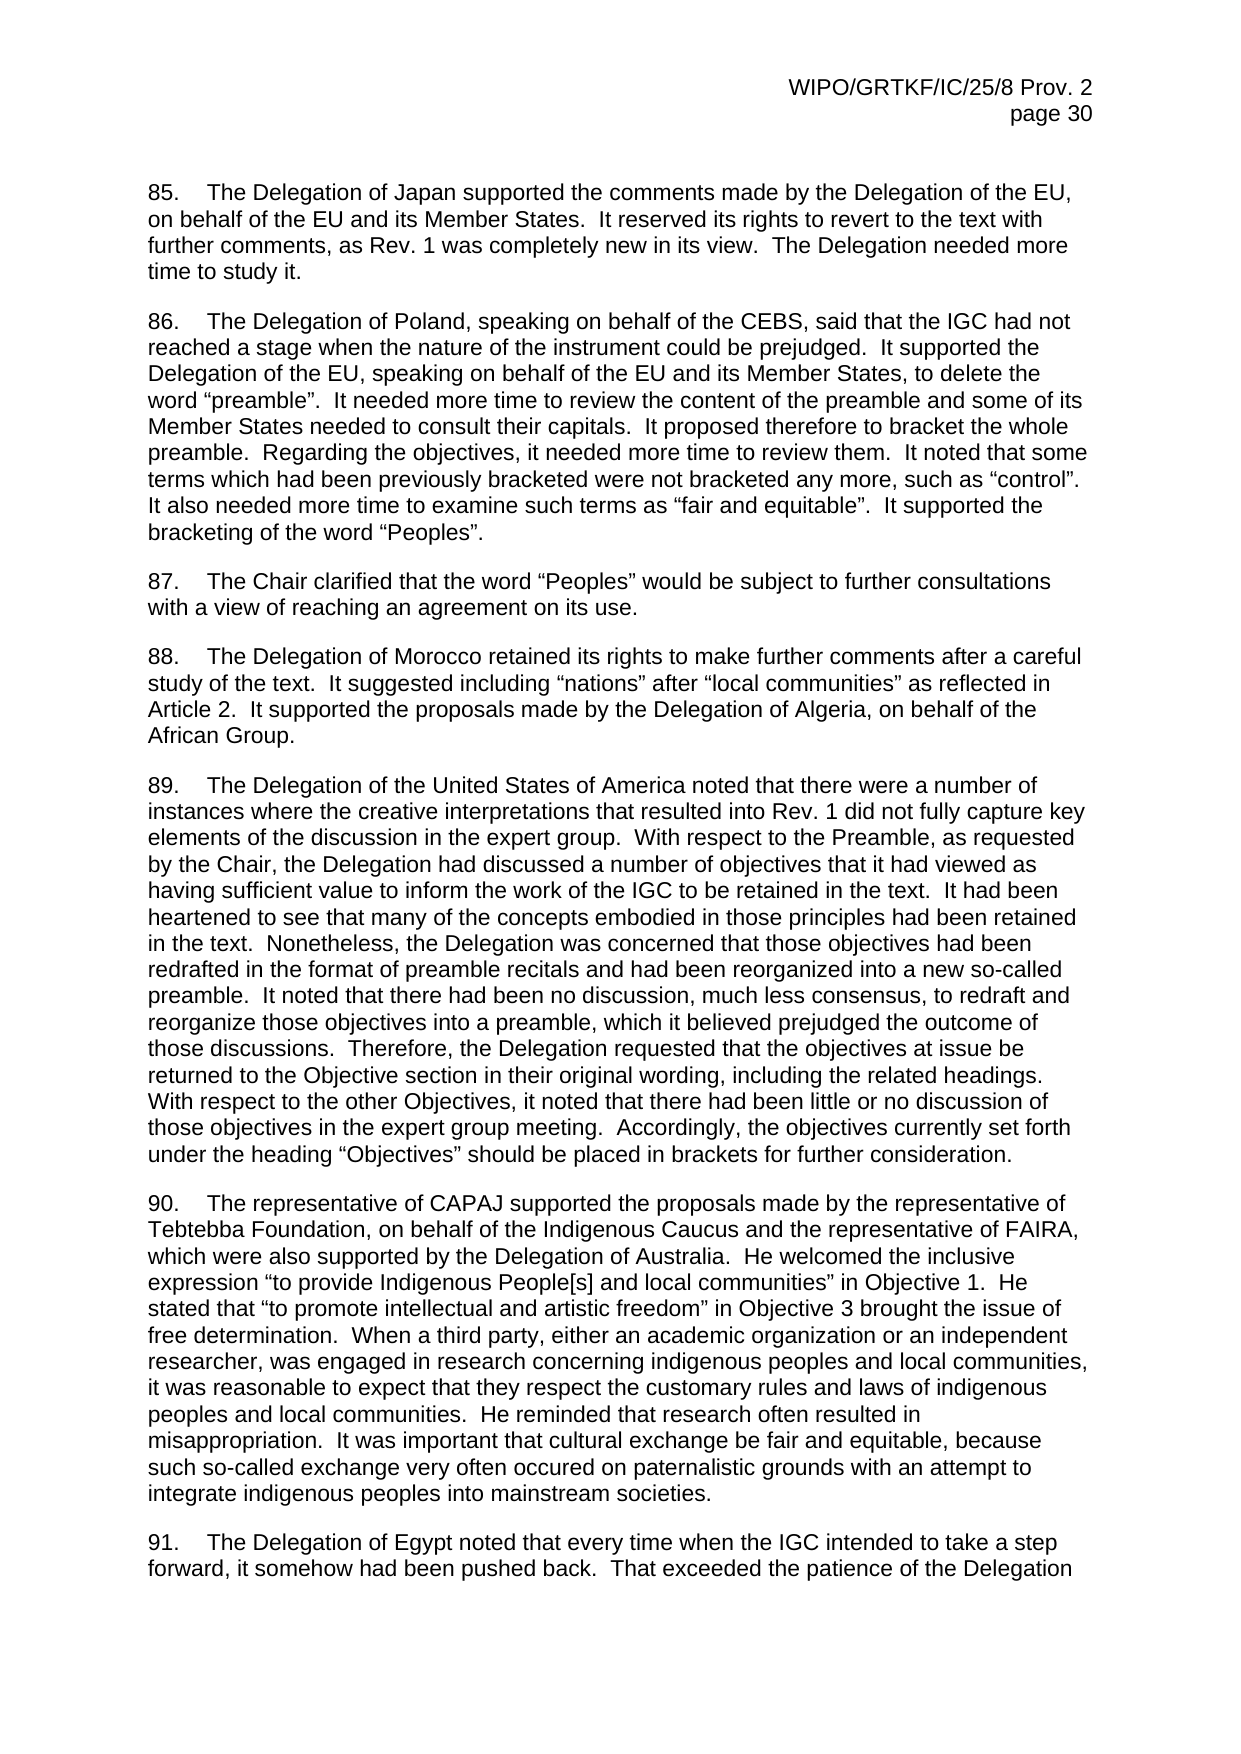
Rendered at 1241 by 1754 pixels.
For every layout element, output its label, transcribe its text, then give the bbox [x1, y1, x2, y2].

text The Delegation of Japan supported the comments made by the Delegation of the EU, on behalf of the EU and its Member States. It reserved its rights to revert to the text with further comments, as Rev. 1 was completely new in its view. The Delegation needed more time to study it. [148, 179, 1093, 285]
text The Delegation of the United States of America noted that there were a number of instances where the creative interpretations that resulted into Rev. 1 did not fully capture key elements of the discussion in the expert group. With respect to the Preamble, as requested by the Chair, the Delegation had discussed a number of objectives that it had viewed as having sufficient value to inform the work of the IGC to be retained in the text. It had been heartened to see that many of the concepts embodied in those principles had been retained in the text. Nonetheless, the Delegation was concerned that those objectives had been redrafted in the format of preamble recitals and had been reorganized into a new so-called preamble. It noted that there had been no discussion, much less consensus, to redraft and reorganize those objectives into a preamble, which it believed prejudged the outcome of those discussions. Therefore, the Delegation requested that the objectives at issue be returned to the Objective section in their original wording, including the related headings. With respect to the other Objectives, it noted that there had been little or no discussion of those objectives in the expert group meeting. Accordingly, the objectives currently set forth under the heading “Objectives” should be placed in brackets for further consideration. [148, 772, 1093, 1167]
text The representative of CAPAJ supported the proposals made by the representative of Tebtebba Foundation, on behalf of the Indigenous Caucus and the representative of FAIRA, which were also supported by the Delegation of Australia. He welcomed the inclusive expression “to provide Indigenous People[s] and local communities” in Objective 1. He stated that “to promote intellectual and artistic freedom” in Objective 3 brought the issue of free determination. When a third party, either an academic organization or an independent researcher, was engaged in research concerning indigenous peoples and local communities, it was reasonable to expect that they respect the customary rules and laws of indigenous peoples and local communities. He reminded that research often resulted in misappropriation. It was important that cultural exchange be fair and equitable, because such so-called exchange very often occured on paternalistic grounds with an attempt to integrate indigenous peoples into mainstream societies. [148, 1190, 1093, 1506]
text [148, 1529, 1093, 1582]
text The Chair clarified that the word “Peoples” would be subject to further consultations with a view of reaching an agreement on its use. [148, 568, 1093, 620]
text The Delegation of Morocco retained its rights to make further comments after a careful study of the text. It suggested including “nations” after “local communities” as reflected in Article 2. It supported the proposals made by the Delegation of Algeria, on behalf of the African Group. [148, 643, 1093, 749]
text The Delegation of Poland, speaking on behalf of the CEBS, said that the IGC had not reached a stage when the nature of the instrument could be prejudged. It supported the Delegation of the EU, speaking on behalf of the EU and its Member States, to delete the word “preamble”. It needed more time to review the content of the preamble and some of its Member States needed to consult their capitals. It proposed therefore to bracket the whole preamble. Regarding the objectives, it needed more time to review them. It noted that some terms which had been previously bracketed were not bracketed any more, such as “control”. It also needed more time to examine such terms as “fair and equitable”. It supported the bracketing of the word “Peoples”. [148, 308, 1093, 545]
